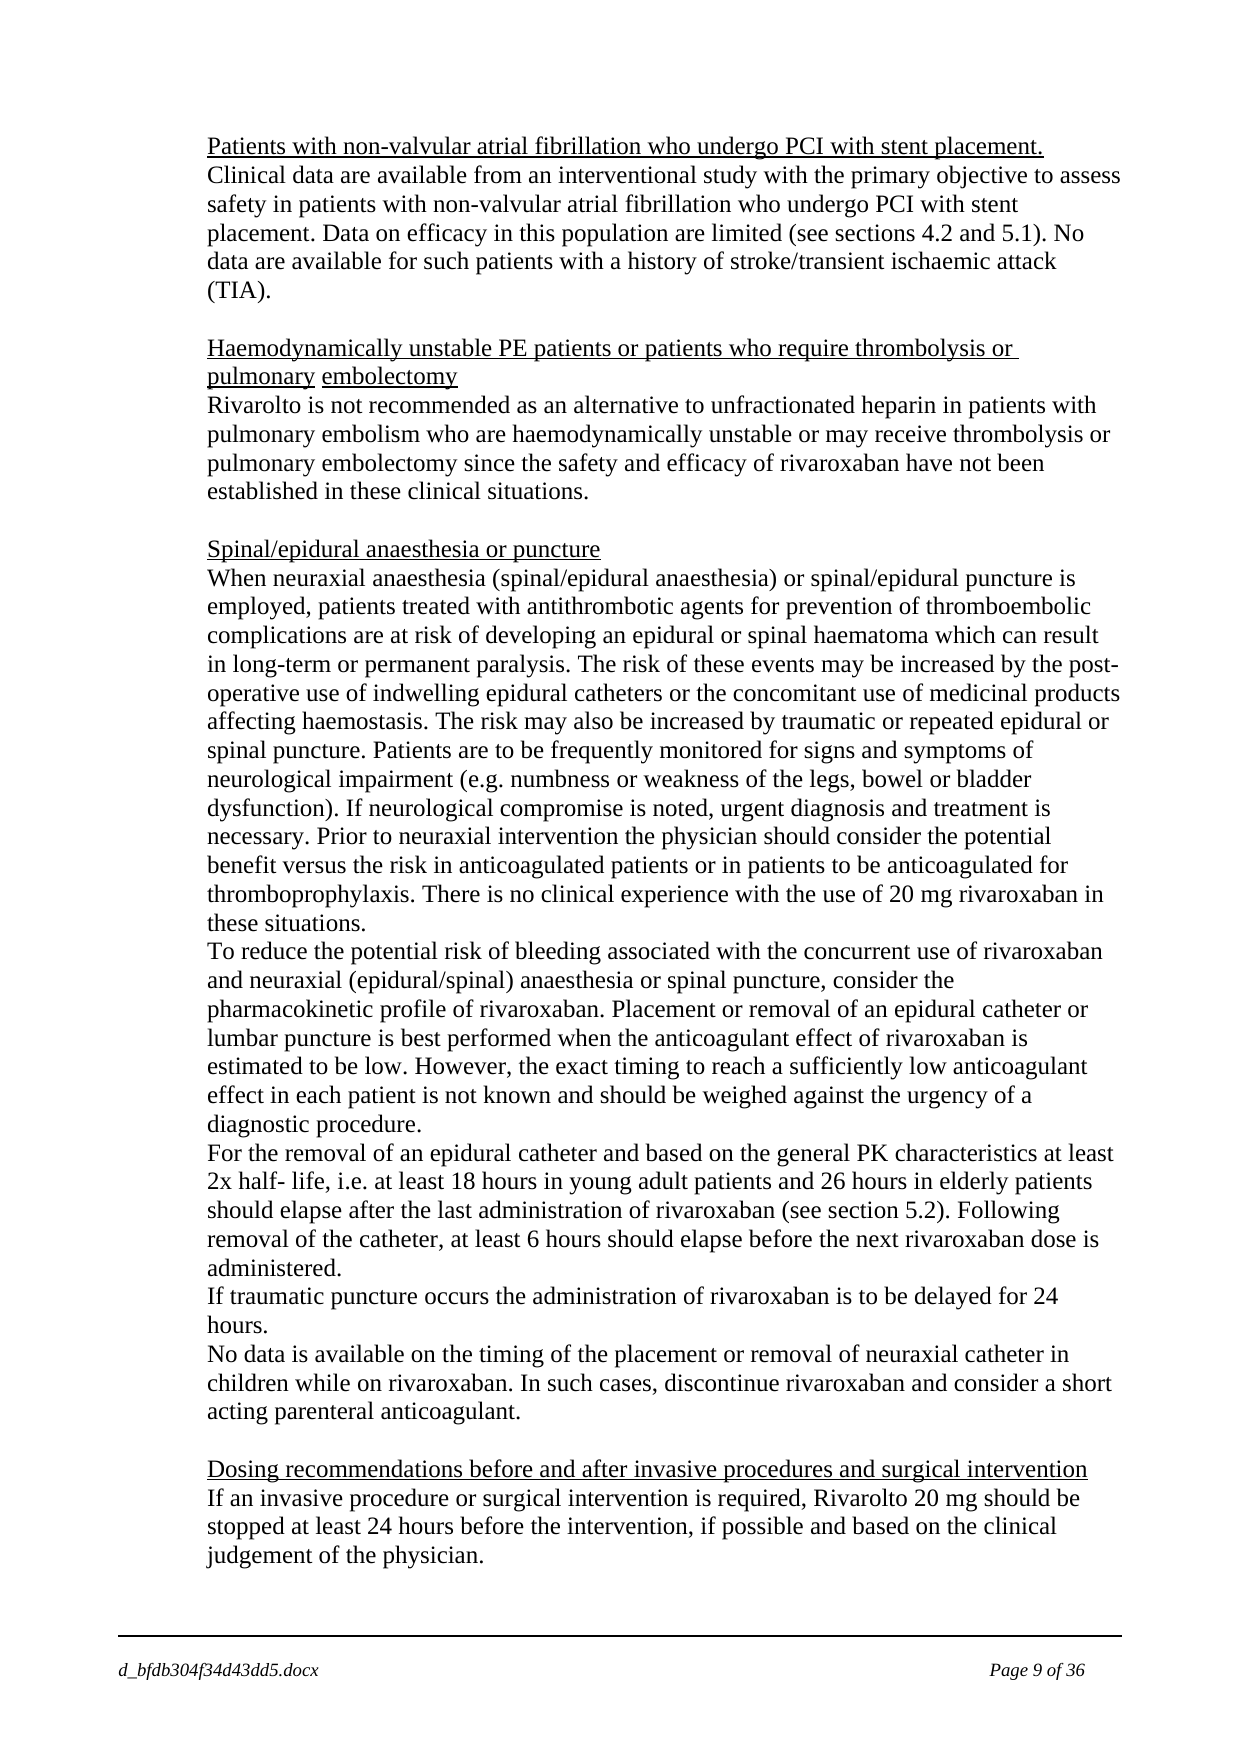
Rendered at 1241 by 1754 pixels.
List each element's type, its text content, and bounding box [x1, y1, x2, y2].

text Rivarolto is not recommended as an alternative to unfractionated heparin in patients with pulmonary embolism who are haemodynamically unstable or may receive thrombolysis or pulmonary embolectomy since the safety and efficacy of rivaroxaban have not been established in these clinical situations. [207, 390, 1122, 505]
text Patients with non-valvular atrial fibrillation who undergo PCI with stent placement. [207, 131, 1122, 160]
text When neuraxial anaesthesia (spinal/epidural anaesthesia) or spinal/epidural puncture is employed, patients treated with antithrombotic agents for prevention of thromboembolic complications are at risk of developing an epidural or spinal haematoma which can result in long-term or permanent paralysis. The risk of these events may be increased by the post-operative use of indwelling epidural catheters or the concomitant use of medicinal products affecting haemostasis. The risk may also be increased by traumatic or repeated epidural or spinal puncture. Patients are to be frequently monitored for signs and symptoms of neurological impairment (e.g. numbness or weakness of the legs, bowel or bladder dysfunction). If neurological compromise is noted, urgent diagnosis and treatment is necessary. Prior to neuraxial intervention the physician should consider the potential benefit versus the risk in anticoagulated patients or in patients to be anticoagulated for thromboprophylaxis. There is no clinical experience with the use of 20 mg rivaroxaban in these situations. [207, 563, 1122, 936]
text Clinical data are available from an interventional study with the primary objective to assess safety in patients with non-valvular atrial fibrillation who undergo PCI with stent placement. Data on efficacy in this population are limited (see sections 4.2 and 5.1). No data are available for such patients with a history of stroke/transient ischaemic attack (TIA). [207, 160, 1122, 304]
text Spinal/epidural anaesthesia or puncture [207, 534, 1122, 563]
text Haemodynamically unstable PE patients or patients who require thrombolysis or pulmonary embolectomy [207, 333, 1122, 390]
text For the removal of an epidural catheter and based on the general PK characteristics at least 2x half- life, i.e. at least 18 hours in young adult patients and 26 hours in elderly patients should elapse after the last administration of rivaroxaban (see section 5.2). Following removal of the catheter, at least 6 hours should elapse before the next rivaroxaban dose is administered. [207, 1138, 1122, 1281]
text Dosing recommendations before and after invasive procedures and surgical intervention [207, 1454, 1122, 1483]
text To reduce the potential risk of bleeding associated with the concurrent use of rivaroxaban and neuraxial (epidural/spinal) anaesthesia or spinal puncture, consider the pharmacokinetic profile of rivaroxaban. Placement or removal of an epidural catheter or lumbar puncture is best performed when the anticoagulant effect of rivaroxaban is estimated to be low. However, the exact timing to reach a sufficiently low anticoagulant effect in each patient is not known and should be weighed against the urgency of a diagnostic procedure. [207, 936, 1122, 1138]
text If an invasive procedure or surgical intervention is required, Rivarolto 20 mg should be stopped at least 24 hours before the intervention, if possible and based on the clinical judgement of the physician. [207, 1483, 1122, 1569]
text If traumatic puncture occurs the administration of rivaroxaban is to be delayed for 24 hours. [207, 1281, 1122, 1339]
text No data is available on the timing of the placement or removal of neuraxial catheter in children while on rivaroxaban. In such cases, discontinue rivaroxaban and consider a short acting parenteral anticoagulant. [207, 1339, 1122, 1425]
